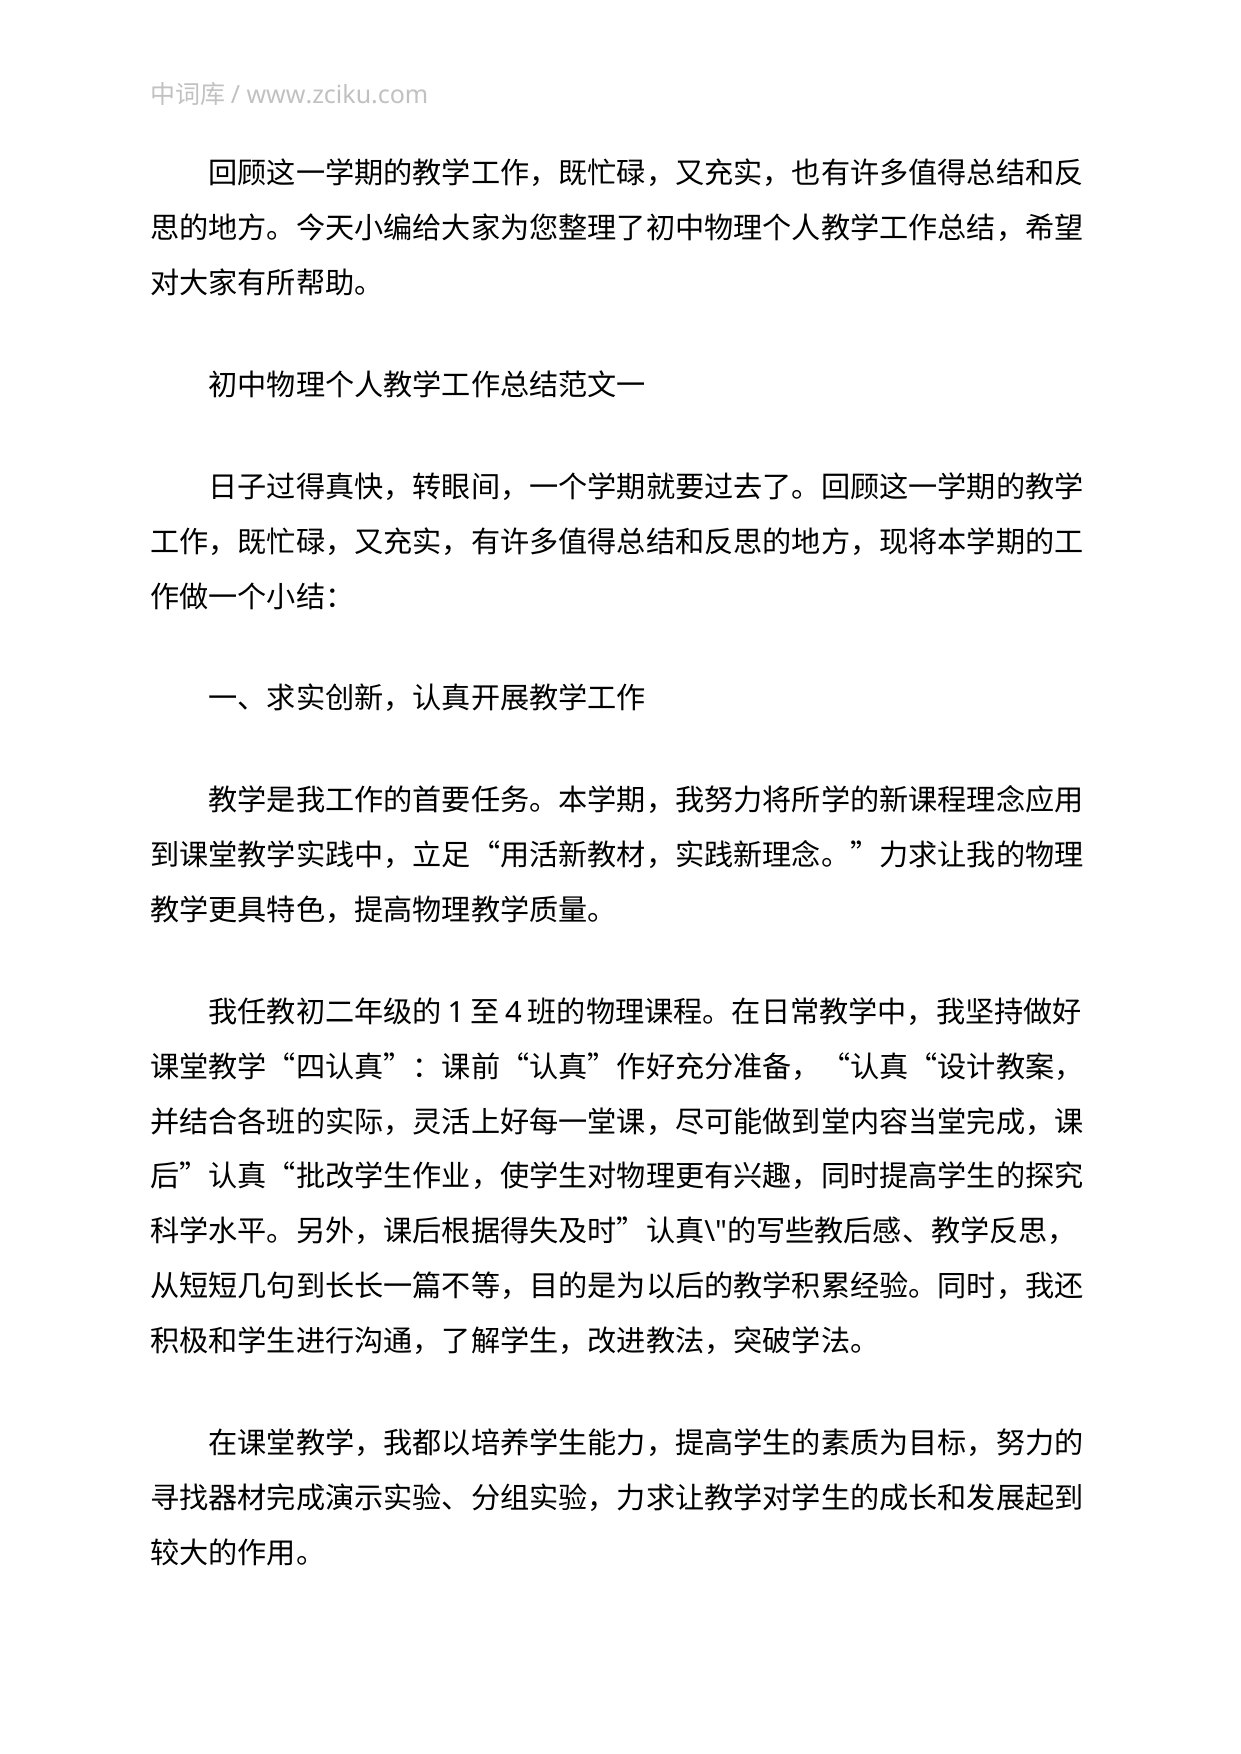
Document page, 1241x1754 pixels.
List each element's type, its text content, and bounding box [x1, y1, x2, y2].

text 教学是我工作的首要任务。本学期，我努力将所学的新课程理念应用到课堂教学实践中，立足“用活新教材，实践新理念。”力求让我的物理教学更具特色，提高物理教学质量。 [150, 777, 1090, 929]
text 回顾这一学期的教学工作，既忙碌，又充实，也有许多值得总结和反思的地方。今天小编给大家为您整理了初中物理个人教学工作总结，希望对大家有所帮助。 [150, 150, 1090, 302]
text 在课堂教学，我都以培养学生能力，提高学生的素质为目标，努力的寻找器材完成演示实验、分组实验，力求让教学对学生的成长和发展起到较大的作用。 [150, 1419, 1090, 1572]
text 初中物理个人教学工作总结范文一 [150, 362, 1090, 404]
text 一、求实创新，认真开展教学工作 [150, 675, 1090, 717]
text 我任教初二年级的1至4班的物理课程。在日常教学中，我坚持做好课堂教学“四认真”：课前“认真”作好充分准备，“认真“设计教案，并结合各班的实际，灵活上好每一堂课，尽可能做到堂内容当堂完成，课后”认真“批改学生作业，使学生对物理更有兴趣，同时提高学生的探究科学水平。另外，课后根据得失及时”认真\"的写些教后感、教学反思，从短短几句到长长一篇不等，目的是为以后的教学积累经验。同时，我还积极和学生进行沟通，了解学生，改进教法，突破学法。 [150, 988, 1090, 1360]
text 日子过得真快，转眼间，一个学期就要过去了。回顾这一学期的教学工作，既忙碌，又充实，有许多值得总结和反思的地方，现将本学期的工作做一个小结： [150, 463, 1090, 615]
